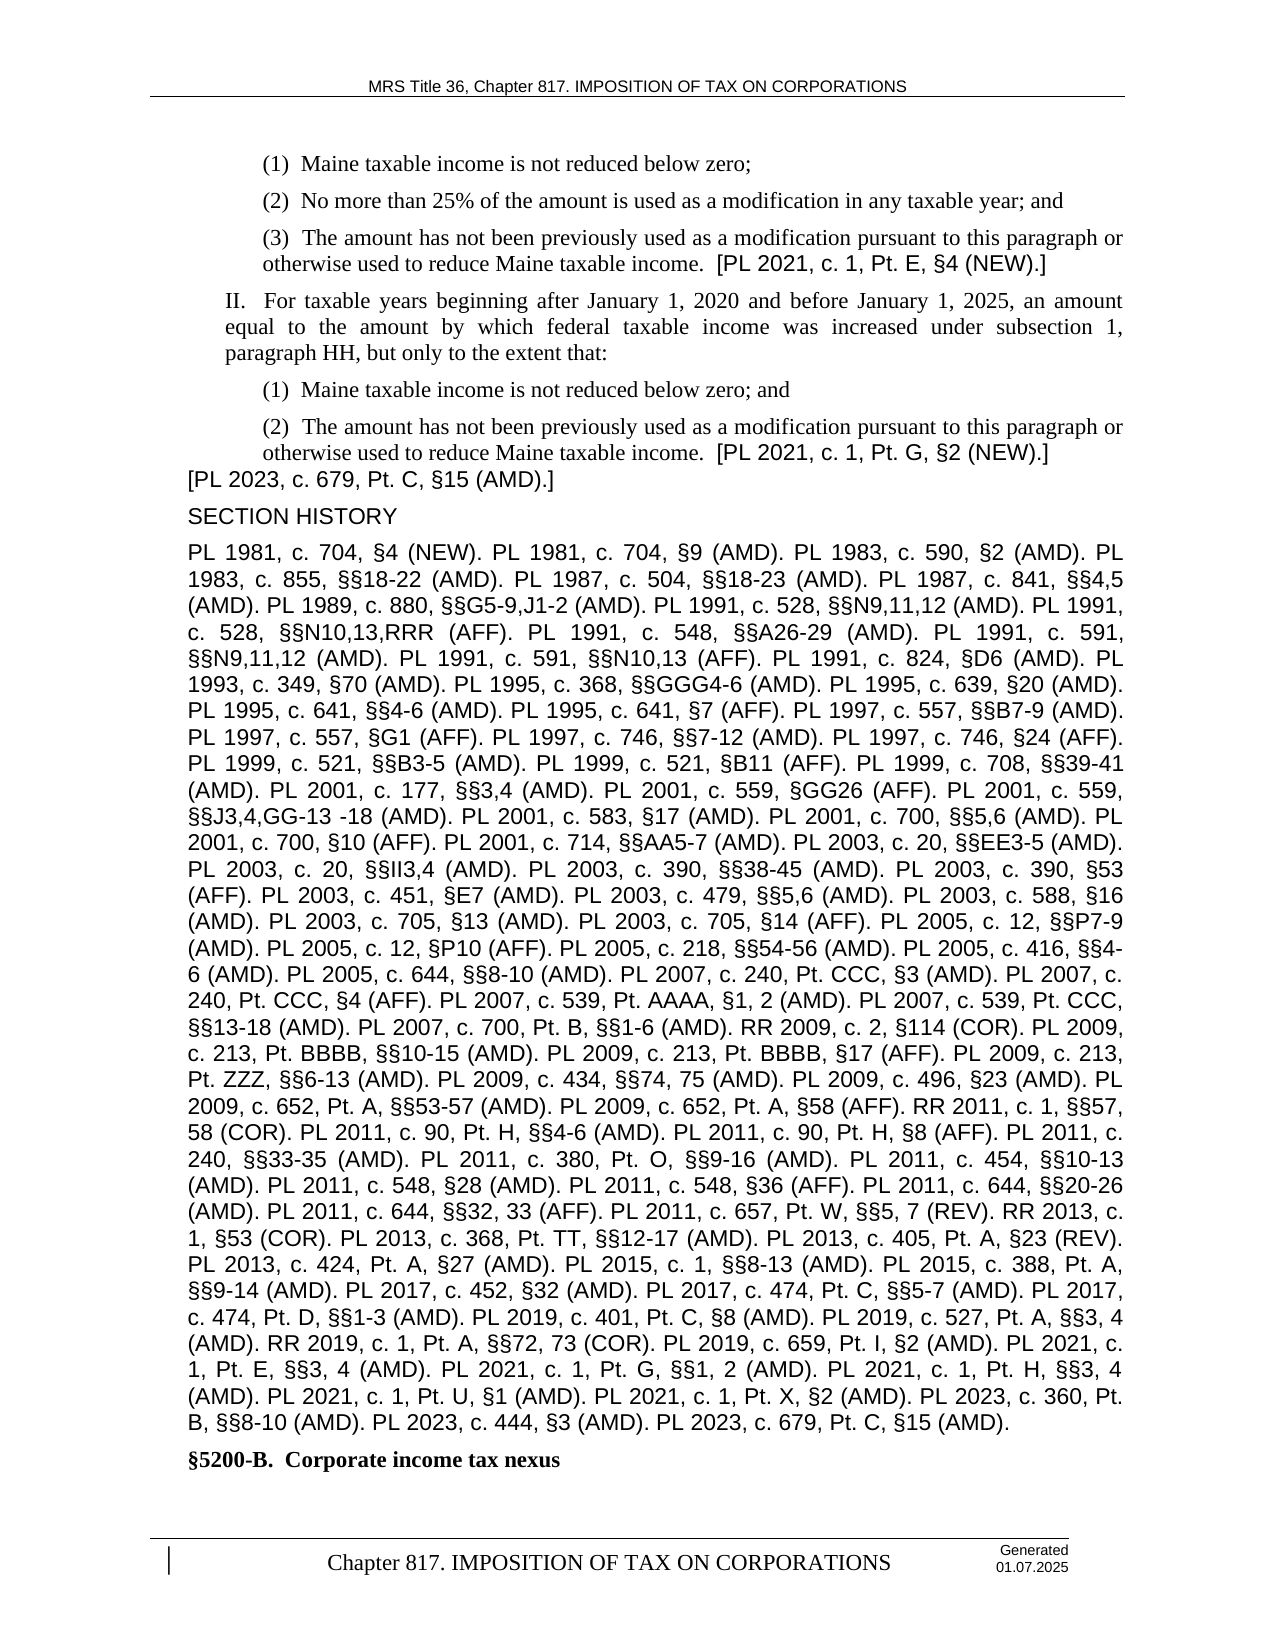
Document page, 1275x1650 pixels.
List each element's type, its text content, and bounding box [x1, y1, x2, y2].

text (2) No more than 25% of the amount is used as a modification in any taxable year; and [262, 187, 1125, 213]
text (2) The amount has not been previously used as a modification pursuant to this paragraph or otherwise used to reduce Maine taxable income. [PL 2021, c. 1, Pt. G, §2 (NEW).] [262, 413, 1125, 466]
text [PL 2023, c. 679, Pt. C, §15 (AMD).] [187, 466, 1125, 492]
text §5200-B. Corporate income tax nexus [187, 1446, 1125, 1472]
text II. For taxable years beginning after January 1, 2020 and before January 1, 2025, an amount equal to the amount by which federal taxable income was increased under subsection 1, paragraph HH, but only to the extent that: [225, 287, 1125, 366]
text (3) The amount has not been previously used as a modification pursuant to this paragraph or otherwise used to reduce Maine taxable income. [PL 2021, c. 1, Pt. E, §4 (NEW).] [262, 223, 1125, 276]
text (1) Maine taxable income is not reduced below zero; [262, 150, 1125, 176]
text SECTION HISTORY [187, 503, 1125, 529]
text PL 1981, c. 704, §4 (NEW). PL 1981, c. 704, §9 (AMD). PL 1983, c. 590, §2 (AMD). PL 1983, c. 855, §§18-22 (AMD). PL 1987, c. 504, §§18-23 (AMD). PL 1987, c. 841, §§4,5 (AMD). PL 1989, c. 880, §§G5-9,J1-2 (AMD). PL 1991, c. 528, §§N9,11,12 (AMD). PL 1991, c. 528, §§N10,13,RRR (AFF). PL 1991, c. 548, §§A26-29 (AMD). PL 1991, c. 591, §§N9,11,12 (AMD). PL 1991, c. 591, §§N10,13 (AFF). PL 1991, c. 824, §D6 (AMD). PL 1993, c. 349, §70 (AMD). PL 1995, c. 368, §§GGG4-6 (AMD). PL 1995, c. 639, §20 (AMD). PL 1995, c. 641, §§4-6 (AMD). PL 1995, c. 641, §7 (AFF). PL 1997, c. 557, §§B7-9 (AMD). PL 1997, c. 557, §G1 (AFF). PL 1997, c. 746, §§7-12 (AMD). PL 1997, c. 746, §24 (AFF). PL 1999, c. 521, §§B3-5 (AMD). PL 1999, c. 521, §B11 (AFF). PL 1999, c. 708, §§39-41 (AMD). PL 2001, c. 177, §§3,4 (AMD). PL 2001, c. 559, §GG26 (AFF). PL 2001, c. 559, §§J3,4,GG-13 -18 (AMD). PL 2001, c. 583, §17 (AMD). PL 2001, c. 700, §§5,6 (AMD). PL 2001, c. 700, §10 (AFF). PL 2001, c. 714, §§AA5-7 (AMD). PL 2003, c. 20, §§EE3-5 (AMD). PL 2003, c. 20, §§II3,4 (AMD). PL 2003, c. 390, §§38-45 (AMD). PL 2003, c. 390, §53 (AFF). PL 2003, c. 451, §E7 (AMD). PL 2003, c. 479, §§5,6 (AMD). PL 2003, c. 588, §16 (AMD). PL 2003, c. 705, §13 (AMD). PL 2003, c. 705, §14 (AFF). PL 2005, c. 12, §§P7-9 (AMD). PL 2005, c. 12, §P10 (AFF). PL 2005, c. 218, §§54-56 (AMD). PL 2005, c. 416, §§4-6 (AMD). PL 2005, c. 644, §§8-10 (AMD). PL 2007, c. 240, Pt. CCC, §3 (AMD). PL 2007, c. 240, Pt. CCC, §4 (AFF). PL 2007, c. 539, Pt. AAAA, §1, 2 (AMD). PL 2007, c. 539, Pt. CCC, §§13-18 (AMD). PL 2007, c. 700, Pt. B, §§1-6 (AMD). RR 2009, c. 2, §114 (COR). PL 2009, c. 213, Pt. BBBB, §§10-15 (AMD). PL 2009, c. 213, Pt. BBBB, §17 (AFF). PL 2009, c. 213, Pt. ZZZ, §§6-13 (AMD). PL 2009, c. 434, §§74, 75 (AMD). PL 2009, c. 496, §23 (AMD). PL 2009, c. 652, Pt. A, §§53-57 (AMD). PL 2009, c. 652, Pt. A, §58 (AFF). RR 2011, c. 1, §§57, 58 (COR). PL 2011, c. 90, Pt. H, §§4-6 (AMD). PL 2011, c. 90, Pt. H, §8 (AFF). PL 2011, c. 240, §§33-35 (AMD). PL 2011, c. 380, Pt. O, §§9-16 (AMD). PL 2011, c. 454, §§10-13 (AMD). PL 2011, c. 548, §28 (AMD). PL 2011, c. 548, §36 (AFF). PL 2011, c. 644, §§20-26 (AMD). PL 2011, c. 644, §§32, 33 (AFF). PL 2011, c. 657, Pt. W, §§5, 7 (REV). RR 2013, c. 1, §53 (COR). PL 2013, c. 368, Pt. TT, §§12-17 (AMD). PL 2013, c. 405, Pt. A, §23 (REV). PL 2013, c. 424, Pt. A, §27 (AMD). PL 2015, c. 1, §§8-13 (AMD). PL 2015, c. 388, Pt. A, §§9-14 (AMD). PL 2017, c. 452, §32 (AMD). PL 2017, c. 474, Pt. C, §§5-7 (AMD). PL 2017, c. 474, Pt. D, §§1-3 (AMD). PL 2019, c. 401, Pt. C, §8 (AMD). PL 2019, c. 527, Pt. A, §§3, 4 (AMD). RR 2019, c. 1, Pt. A, §§72, 73 (COR). PL 2019, c. 659, Pt. I, §2 (AMD). PL 2021, c. 1, Pt. E, §§3, 4 (AMD). PL 2021, c. 1, Pt. G, §§1, 2 (AMD). PL 2021, c. 1, Pt. H, §§3, 4 (AMD). PL 2021, c. 1, Pt. U, §1 (AMD). PL 2021, c. 1, Pt. X, §2 (AMD). PL 2023, c. 360, Pt. B, §§8-10 (AMD). PL 2023, c. 444, §3 (AMD). PL 2023, c. 679, Pt. C, §15 (AMD). [187, 539, 1125, 1435]
text (1) Maine taxable income is not reduced below zero; and [262, 376, 1125, 403]
